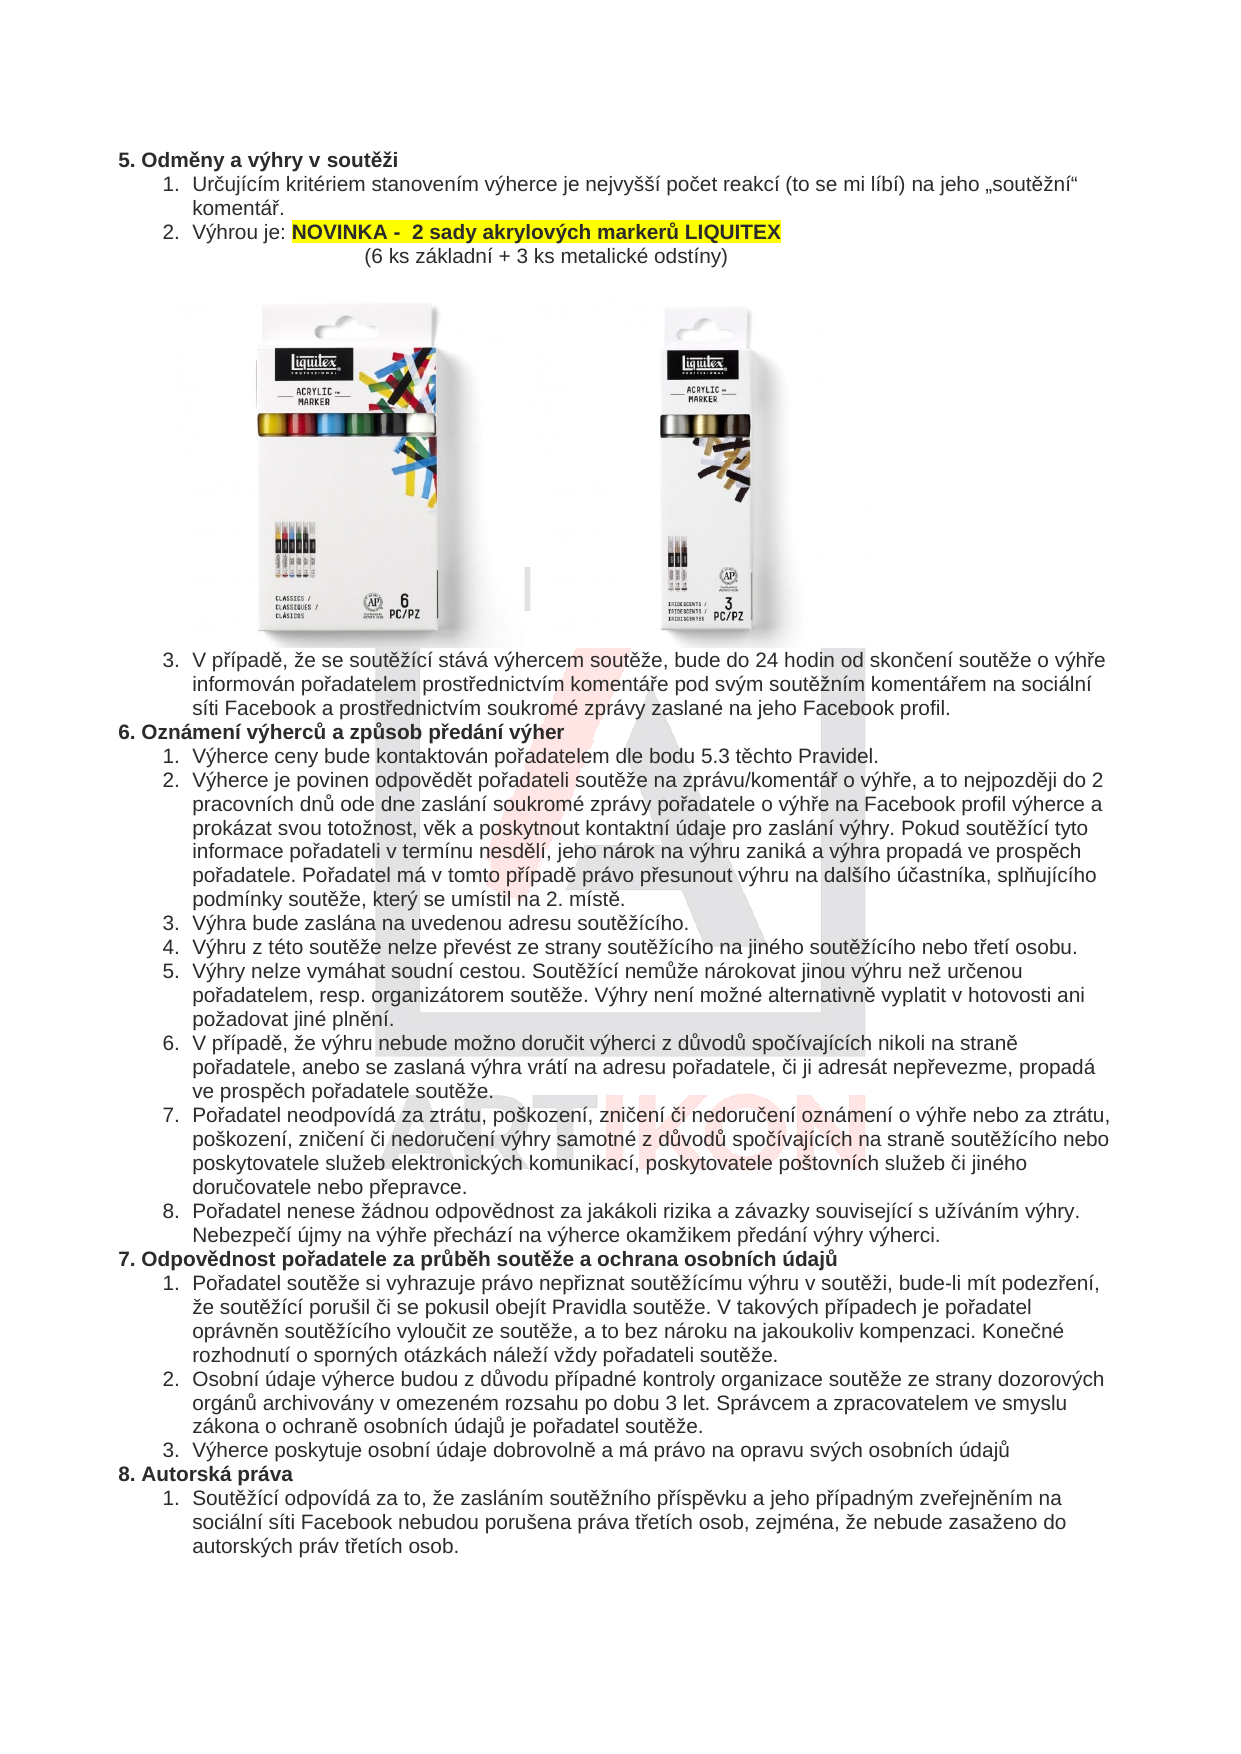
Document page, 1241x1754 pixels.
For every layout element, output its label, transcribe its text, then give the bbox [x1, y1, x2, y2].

list Výhry nelze vymáhat soudní cestou. Soutěžící nemůže nárokovat jinou výhru než určenou pořadatelem, resp. organizátorem soutěže. Výhry není možné alternativně vyplatit v hotovosti ani požadovat jiné plnění. [162, 959, 1122, 1031]
list Soutěžící odpovídá za to, že zasláním soutěžního příspěvku a jeho případným zveřejněním na sociální síti Facebook nebudou porušena práva třetích osob, zejména, že nebude zasaženo do autorských práv třetích osob. [162, 1486, 1122, 1558]
list Výhru z této soutěže nelze převést ze strany soutěžícího na jiného soutěžícího nebo třetí osobu. [162, 935, 1122, 959]
list Výherce poskytuje osobní údaje dobrovolně a má právo na opravu svých osobních údajů [162, 1438, 1122, 1462]
text 7. Odpovědnost pořadatele za průběh soutěže a ochrana osobních údajů [118, 1247, 1122, 1271]
list Osobní údaje výherce budou z důvodu případné kontroly organizace soutěže ze strany dozorových orgánů archivovány v omezeném rozsahu po dobu 3 let. Správcem a zpracovatelem ve smyslu zákona o ochraně osobních údajů je pořadatel soutěže. [162, 1366, 1122, 1438]
list Výhrou je: NOVINKA - 2 sady akrylových markerů LIQUITEX [162, 219, 1122, 243]
list Výhra bude zaslána na uvedenou adresu soutěžícího. [162, 911, 1122, 935]
list V případě, že se soutěžící stává výhercem soutěže, bude do 24 hodin od skončení soutěže o výhře informován pořadatelem prostřednictvím komentáře pod svým soutěžním komentářem na sociální síti Facebook a prostřednictvím soukromé zprávy zaslané na jeho Facebook profil. [162, 648, 1122, 719]
list Pořadatel soutěže si vyhrazuje právo nepřiznat soutěžícímu výhru v soutěži, bude-li mít podezření, že soutěžící porušil či se pokusil obejít Pravidla soutěže. V takových případech je pořadatel oprávněn soutěžícího vyloučit ze soutěže, a to bez nároku na jakoukoliv kompenzaci. Konečné rozhodnutí o sporných otázkách náleží vždy pořadateli soutěže. [162, 1271, 1122, 1366]
text (6 ks základní + 3 ks metalické odstíny) [162, 243, 1122, 267]
list Určujícím kritériem stanovením výherce je nejvyšší počet reakcí (to se mi líbí) na jeho „soutěžní“ komentář. [162, 172, 1122, 219]
text 5. Odměny a výhry v soutěži [118, 148, 1122, 172]
list V případě, že výhru nebude možno doručit výherci z důvodů spočívajících nikoli na straně pořadatele, anebo se zaslaná výhra vrátí na adresu pořadatele, či ji adresát nepřevezme, propadá ve prospěch pořadatele soutěže. [162, 1031, 1122, 1103]
text 6. Oznámení výherců a způsob předání výher [118, 719, 1122, 743]
list Pořadatel nenese žádnou odpovědnost za jakákoli rizika a závazky související s užíváním výhry. Nebezpečí újmy na výhře přechází na výherce okamžikem předání výhry výherci. [162, 1199, 1122, 1247]
list Výherce je povinen odpovědět pořadateli soutěže na zprávu/komentář o výhře, a to nejpozději do 2 pracovních dnů ode dne zaslání soukromé zprávy pořadatele o výhře na Facebook profil výherce a prokázat svou totožnost, věk a poskytnout kontaktní údaje pro zaslání výhry. Pokud soutěžící tyto informace pořadateli v termínu nesdělí, jeho nárok na výhru zaniká a výhra propadá ve prospěch pořadatele. Pořadatel má v tomto případě právo přesunout výhru na dalšího účastníka, splňujícího podmínky soutěže, který se umístil na 2. místě. [162, 767, 1122, 911]
picture [168, 291, 525, 648]
picture [530, 292, 885, 648]
text 8. Autorská práva [118, 1462, 1122, 1486]
list Pořadatel neodpovídá za ztrátu, poškození, zničení či nedoručení oznámení o výhře nebo za ztrátu, poškození, zničení či nedoručení výhry samotné z důvodů spočívajících na straně soutěžícího nebo poskytovatele služeb elektronických komunikací, poskytovatele poštovních služeb či jiného doručovatele nebo přepravce. [162, 1103, 1122, 1199]
list Výherce ceny bude kontaktován pořadatelem dle bodu 5.3 těchto Pravidel. [162, 743, 1122, 767]
